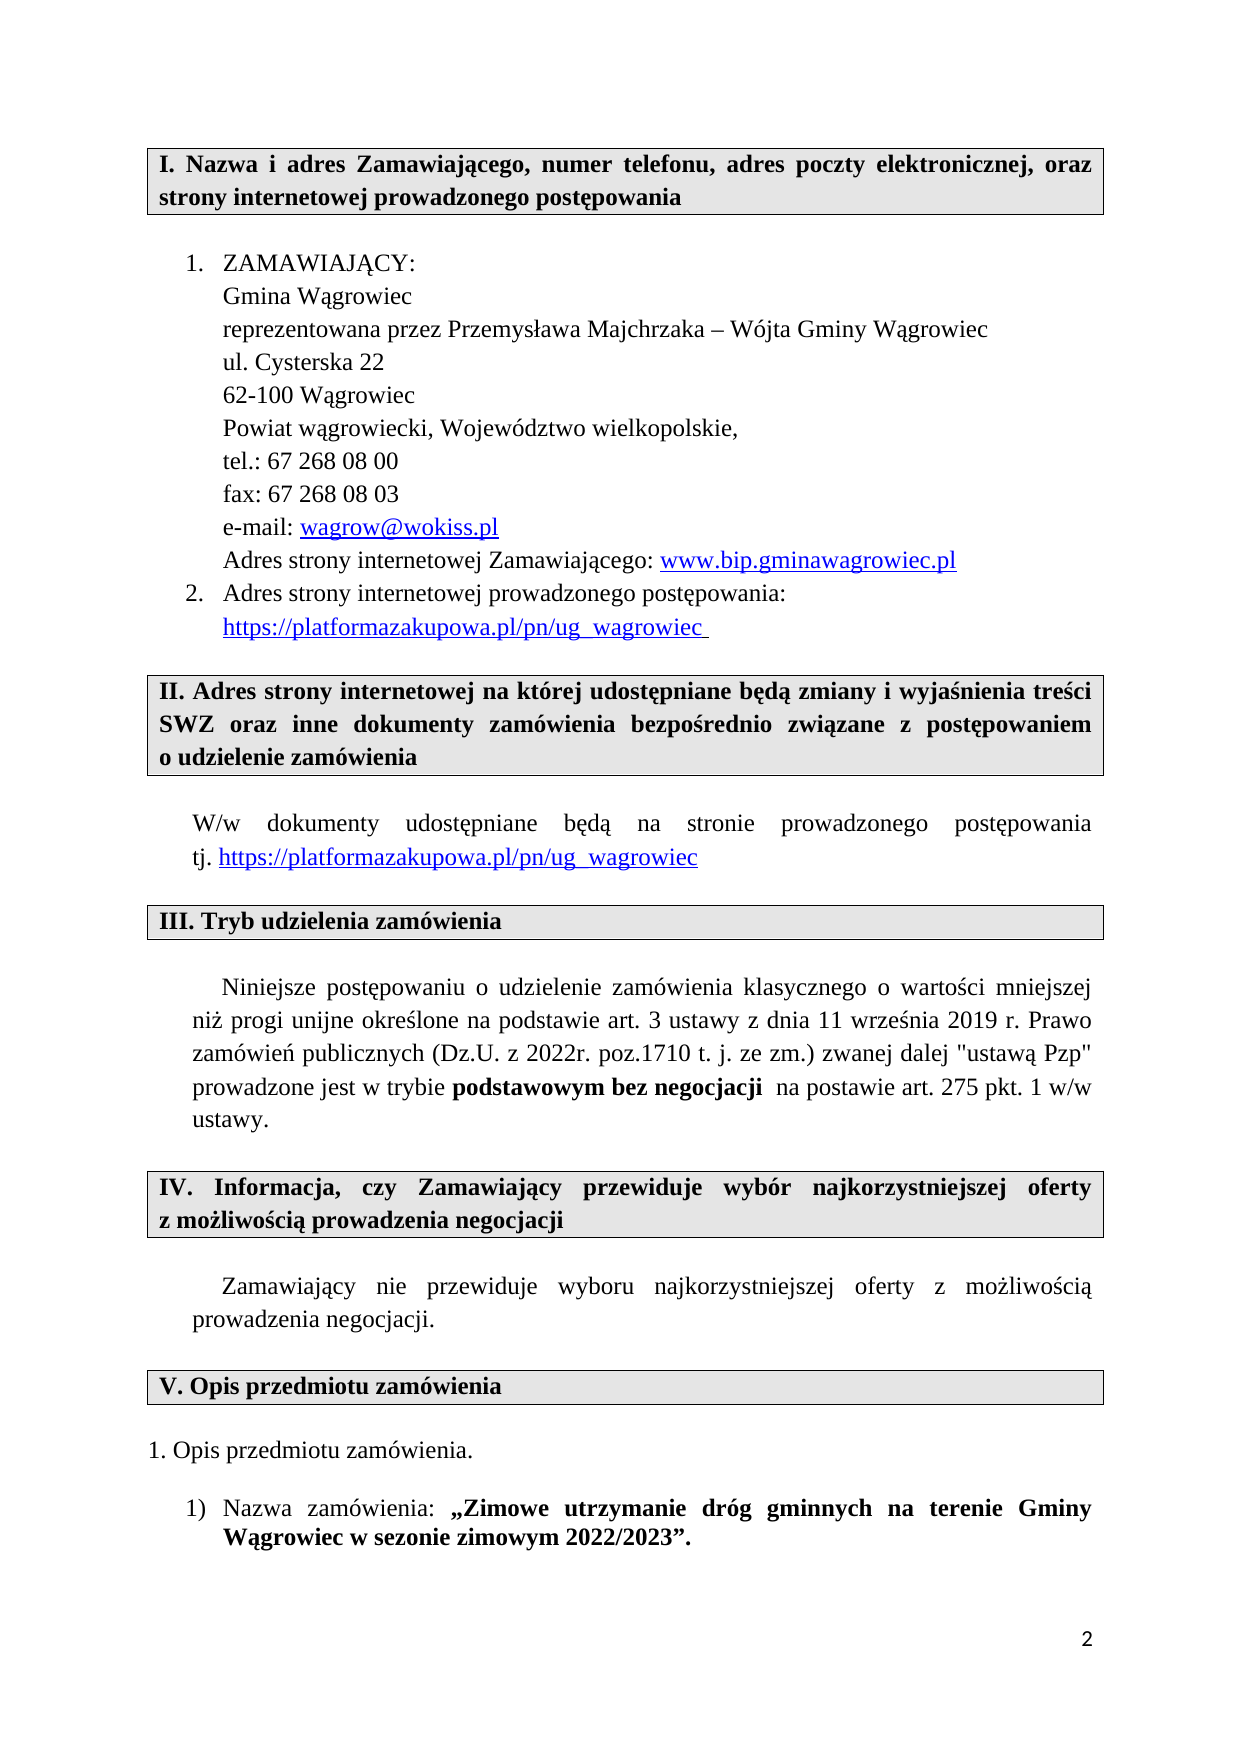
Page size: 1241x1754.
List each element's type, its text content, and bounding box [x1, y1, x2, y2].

list e-mail: wagrow@wokiss.pl [223, 512, 1093, 541]
list fax: 67 268 08 03 [223, 479, 1093, 508]
text Zamawiający nie przewiduje wyboru najkorzystniejszej oferty z możliwością prowadzenia negocjacji. [192, 1271, 1093, 1333]
list Nazwa zamówienia: „Zimowe utrzymanie dróg gminnych na terenie Gminy Wągrowiec w sezonie zimowym 2022/2023”. [185, 1493, 1093, 1550]
list reprezentowana przez Przemysława Majchrzaka – Wójta Gminy Wągrowiec [223, 314, 1093, 343]
list 62-100 Wągrowiec [223, 380, 1093, 409]
table_header IV. Informacja, czy Zamawiający przewiduje wybór najkorzystniejszej oferty z możliwością prowadzenia negocjacji [148, 1172, 1103, 1237]
list W/w dokumenty udostępniane będą na stronie prowadzonego postępowania tj. https://platformazakupowa.pl/pn/ug_wagrowiec [86, 808, 1093, 870]
list https://platformazakupowa.pl/pn/ug_wagrowiec [223, 612, 1093, 640]
list Adres strony internetowej Zamawiającego: www.bip.gminawagrowiec.pl [223, 546, 1093, 574]
text Niniejsze postępowaniu o udzielenie zamówienia klasycznego o wartości mniejszej niż progi unijne określone na podstawie art. 3 ustawy z dnia 11 września 2019 r. Prawo zamówień publicznych (Dz.U. z 2022r. poz.1710 t. j. ze zm.) zwanej dalej "ustawą Pzp" prowadzone jest w trybie podstawowym bez negocjacji na postawie art. 275 pkt. 1 w/w ustawy. [192, 972, 1093, 1133]
table_header II. Adres strony internetowej na której udostępniane będą zmiany i wyjaśnienia treści SWZ oraz inne dokumenty zamówienia bezpośrednio związane z postępowaniem o udzielenie zamówienia [148, 676, 1103, 774]
list Gmina Wągrowiec [223, 281, 1093, 310]
list ul. Cysterska 22 [223, 347, 1093, 376]
table_header I. Nazwa i adres Zamawiającego, numer telefonu, adres poczty elektronicznej, oraz strony internetowej prowadzonego postępowania [148, 149, 1103, 214]
text 1. Opis przedmiotu zamówienia. [148, 1435, 1093, 1464]
table_header III. Tryb udzielenia zamówienia [148, 906, 1103, 938]
list tel.: 67 268 08 00 [223, 446, 1093, 475]
list Powiat wągrowiecki, Województwo wielkopolskie, [223, 413, 1093, 442]
table_header V. Opis przedmiotu zamówienia [148, 1371, 1103, 1404]
list Adres strony internetowej prowadzonego postępowania: [185, 578, 1093, 607]
list ZAMAWIAJĄCY: [185, 248, 1093, 277]
